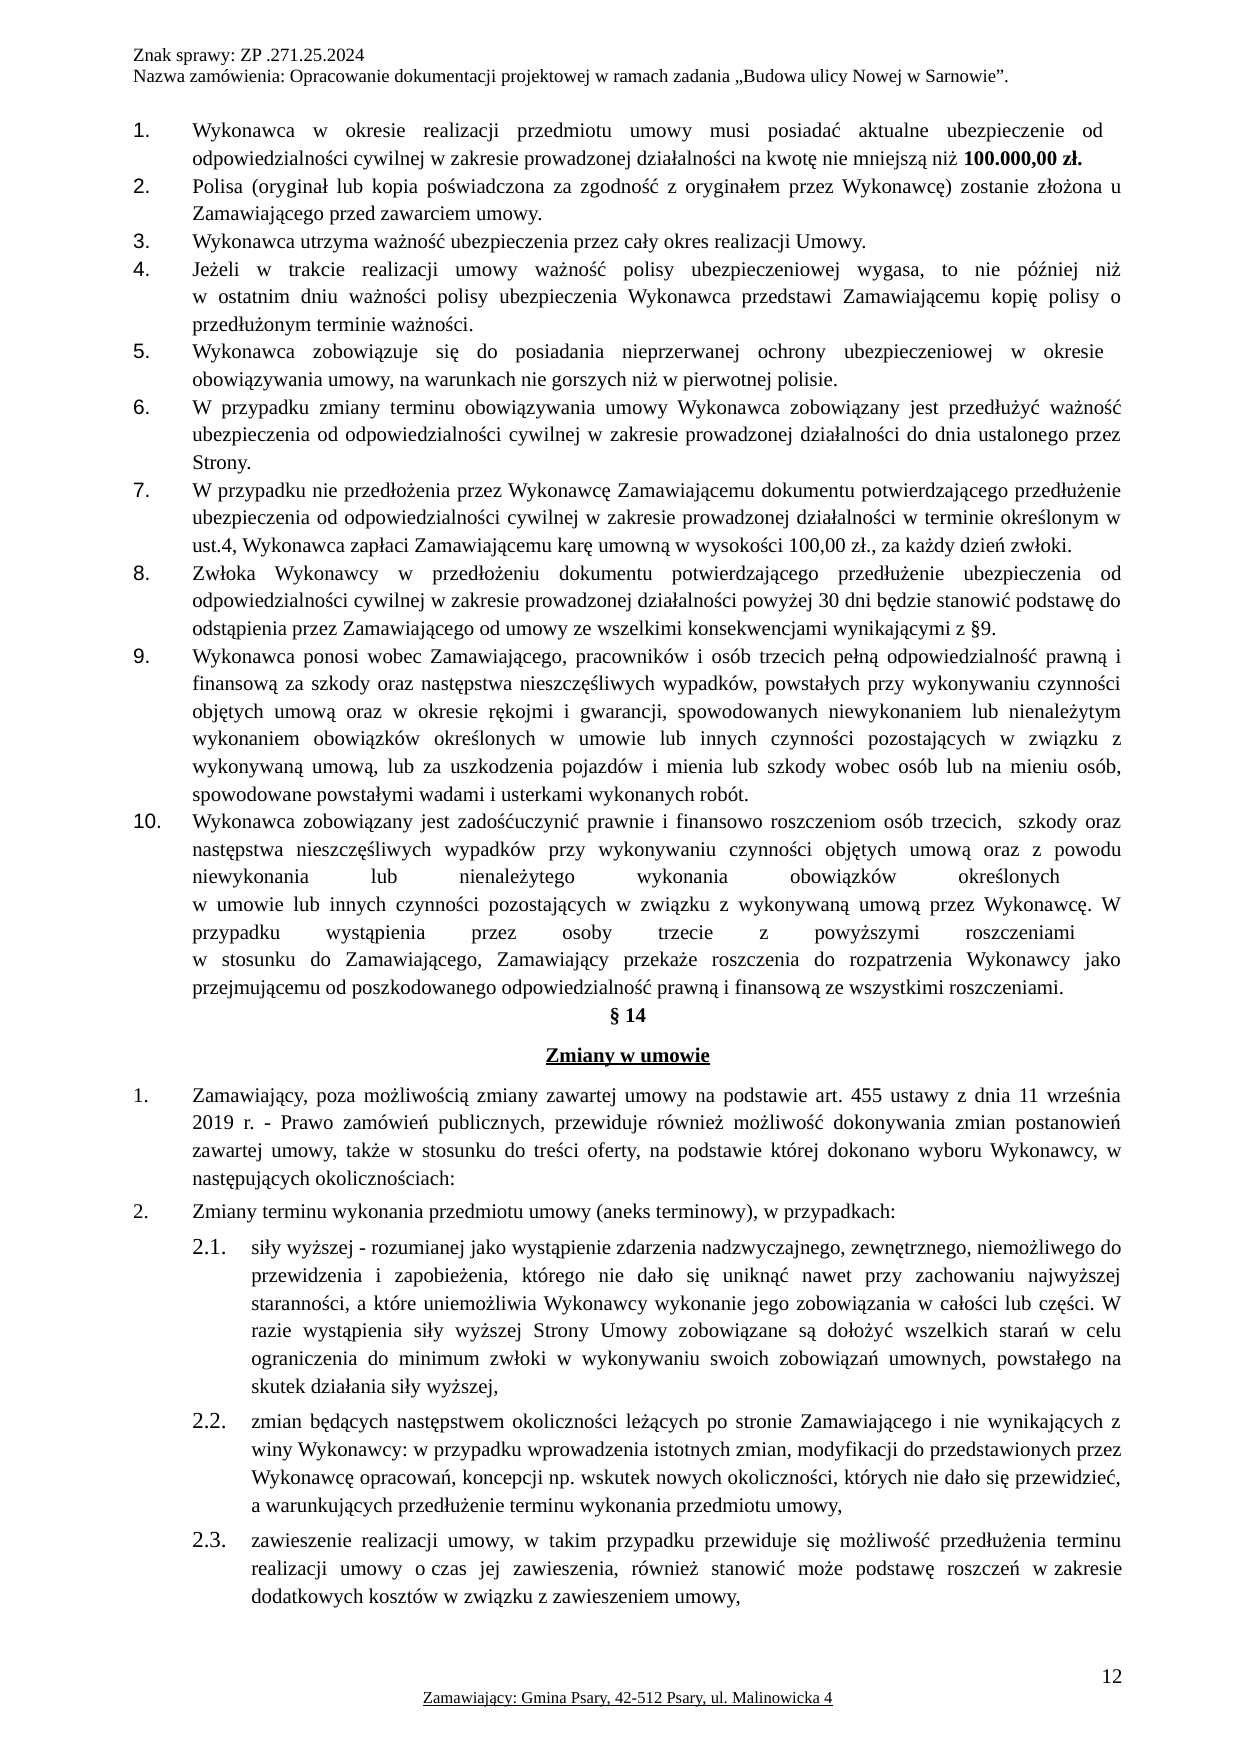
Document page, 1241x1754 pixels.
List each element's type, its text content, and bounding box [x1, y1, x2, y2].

list siły wyższej - rozumianej jako wystąpienie zdarzenia nadzwyczajnego, zewnętrznego, niemożliwego do przewidzenia i zapobieżenia, którego nie dało się uniknąć nawet przy zachowaniu najwyższej staranności, a które uniemożliwia Wykonawcy wykonanie jego zobowiązania w całości lub części. W razie wystąpienia siły wyższej Strony Umowy zobowiązane są dołożyć wszelkich starań w celu ograniczenia do minimum zwłoki w wykonywaniu swoich zobowiązań umownych, powstałego na skutek działania siły wyższej, [192, 1233, 1122, 1398]
list Wykonawca w okresie realizacji przedmiotu umowy musi posiadać aktualne ubezpieczenie od odpowiedzialności cywilnej w zakresie prowadzonej działalności na kwotę nie mniejszą niż 100.000,00 zł. [133, 118, 1122, 170]
list Wykonawca ponosi wobec Zamawiającego, pracowników i osób trzecich pełną odpowiedzialność prawną i finansową za szkody oraz następstwa nieszczęśliwych wypadków, powstałych przy wykonywaniu czynności objętych umową oraz w okresie rękojmi i gwarancji, spowodowanych niewykonaniem lub nienależytym wykonaniem obowiązków określonych w umowie lub innych czynności pozostających w związku z wykonywaną umową, lub za uszkodzenia pojazdów i mienia lub szkody wobec osób lub na mieniu osób, spowodowane powstałymi wadami i usterkami wykonanych robót. [133, 643, 1122, 806]
text § 14 [133, 1002, 1122, 1027]
list W przypadku zmiany terminu obowiązywania umowy Wykonawca zobowiązany jest przedłużyć ważność ubezpieczenia od odpowiedzialności cywilnej w zakresie prowadzonej działalności do dnia ustalonego przez Strony. [133, 395, 1122, 474]
list Jeżeli w trakcie realizacji umowy ważność polisy ubezpieczeniowej wygasa, to nie później niż w ostatnim dniu ważności polisy ubezpieczenia Wykonawca przedstawi Zamawiającemu kopię polisy o przedłużonym terminie ważności. [133, 256, 1122, 336]
list zawieszenie realizacji umowy, w takim przypadku przewiduje się możliwość przedłużenia terminu realizacji umowy o czas jej zawieszenia, również stanowić może podstawę roszczeń w zakresie dodatkowych kosztów w związku z zawieszeniem umowy, [192, 1526, 1122, 1608]
list Polisa (oryginał lub kopia poświadczona za zgodność z oryginałem przez Wykonawcę) zostanie złożona u Zamawiającego przed zawarciem umowy. [133, 173, 1122, 225]
list Wykonawca zobowiązany jest zadośćuczynić prawnie i finansowo roszczeniom osób trzecich, szkody oraz następstwa nieszczęśliwych wypadków przy wykonywaniu czynności objętych umową oraz z powodu niewykonania lub nienależytego wykonania obowiązków określonych w umowie lub innych czynności pozostających w związku z wykonywaną umową przez Wykonawcę. W przypadku wystąpienia przez osoby trzecie z powyższymi roszczeniami w stosunku do Zamawiającego, Zamawiający przekaże roszczenia do rozpatrzenia Wykonawcy jako przejmującemu od poszkodowanego odpowiedzialność prawną i finansową ze wszystkimi roszczeniami. [133, 809, 1122, 999]
list Zwłoka Wykonawcy w przedłożeniu dokumentu potwierdzającego przedłużenie ubezpieczenia od odpowiedzialności cywilnej w zakresie prowadzonej działalności powyżej 30 dni będzie stanowić podstawę do odstąpienia przez Zamawiającego od umowy ze wszelkimi konsekwencjami wynikającymi z §9. [133, 561, 1122, 640]
text Zmiany w umowie [133, 1043, 1122, 1067]
list Zamawiający, poza możliwością zmiany zawartej umowy na podstawie art. 455 ustawy z dnia 11 września 2019 r. - Prawo zamówień publicznych, przewiduje również możliwość dokonywania zmian postanowień zawartej umowy, także w stosunku do treści oferty, na podstawie której dokonano wyboru Wykonawcy, w następujących okolicznościach: [133, 1083, 1122, 1189]
list Wykonawca utrzyma ważność ubezpieczenia przez cały okres realizacji Umowy. [133, 229, 1122, 253]
list zmian będących następstwem okoliczności leżących po stronie Zamawiającego i nie wynikających z winy Wykonawcy: w przypadku wprowadzenia istotnych zmian, modyfikacji do przedstawionych przez Wykonawcę opracowań, koncepcji np. wskutek nowych okoliczności, których nie dało się przewidzieć, a warunkujących przedłużenie terminu wykonania przedmiotu umowy, [192, 1407, 1122, 1517]
list W przypadku nie przedłożenia przez Wykonawcę Zamawiającemu dokumentu potwierdzającego przedłużenie ubezpieczenia od odpowiedzialności cywilnej w zakresie prowadzonej działalności w terminie określonym w ust.4, Wykonawca zapłaci Zamawiającemu karę umowną w wysokości 100,00 zł., za każdy dzień zwłoki. [133, 478, 1122, 557]
list Wykonawca zobowiązuje się do posiadania nieprzerwanej ochrony ubezpieczeniowej w okresie obowiązywania umowy, na warunkach nie gorszych niż w pierwotnej polisie. [133, 339, 1122, 391]
list Zmiany terminu wykonania przedmiotu umowy (aneks terminowy), w przypadkach: [133, 1199, 1122, 1223]
